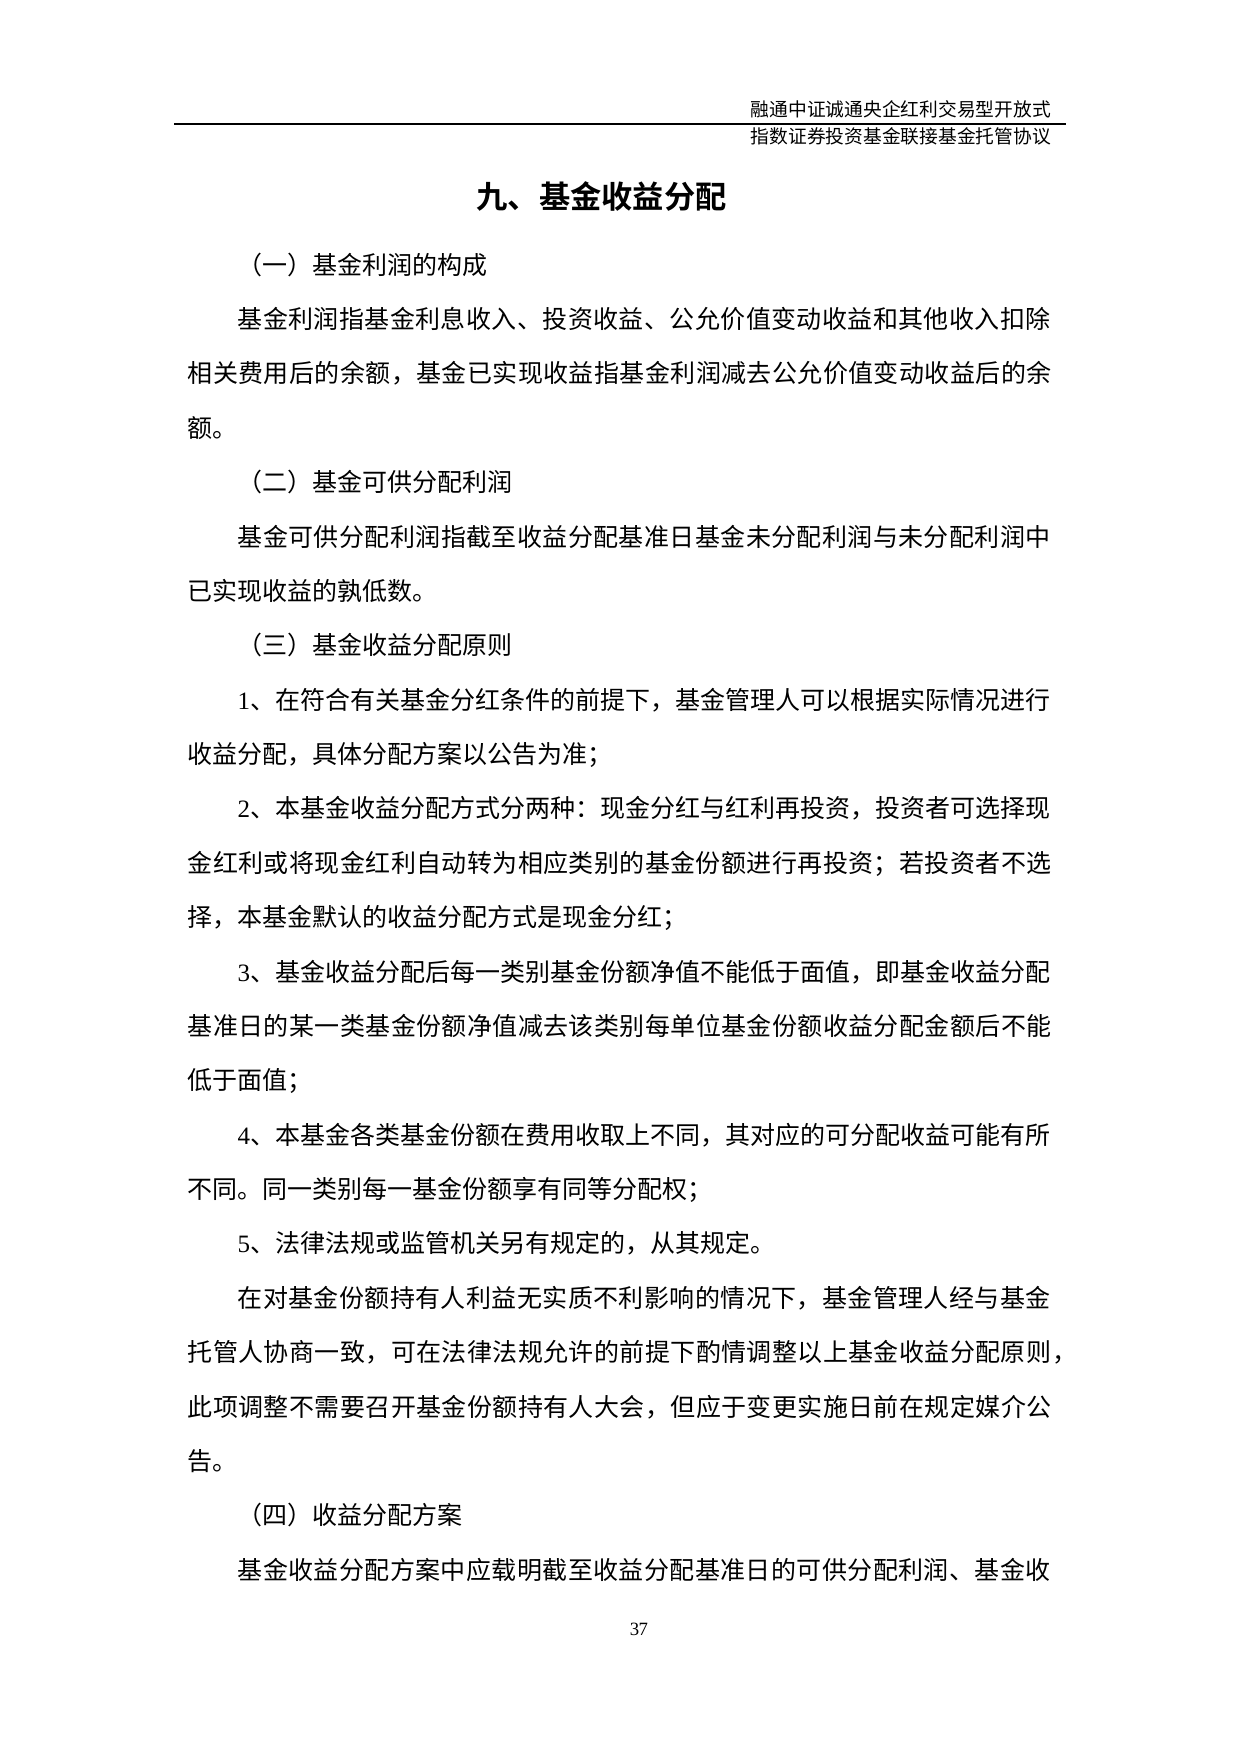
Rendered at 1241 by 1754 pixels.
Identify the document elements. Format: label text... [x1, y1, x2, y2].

text 4、本基金各类基金份额在费用收取上不同，其对应的可分配收益可能有所不同。同一类别每一基金份额享有同等分配权； [187, 1115, 1053, 1206]
text 5、法律法规或监管机关另有规定的，从其规定。 [187, 1224, 1053, 1260]
text 2、本基金收益分配方式分两种：现金分红与红利再投资，投资者可选择现金红利或将现金红利自动转为相应类别的基金份额进行再投资；若投资者不选择，本基金默认的收益分配方式是现金分红； [187, 789, 1053, 934]
text 1、在符合有关基金分红条件的前提下，基金管理人可以根据实际情况进行收益分配，具体分配方案以公告为准； [187, 680, 1053, 771]
text （三）基金收益分配原则 [187, 626, 1053, 662]
text 在对基金份额持有人利益无实质不利影响的情况下，基金管理人经与基金托管人协商一致，可在法律法规允许的前提下酌情调整以上基金收益分配原则，此项调整不需要召开基金份额持有人大会，但应于变更实施日前在规定媒介公告。 [187, 1278, 1053, 1478]
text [187, 1550, 1053, 1586]
subtitle 九、基金收益分配 [187, 163, 1015, 219]
text （一）基金利润的构成 [187, 245, 1053, 281]
text （二）基金可供分配利润 [187, 463, 1053, 499]
text 基金利润指基金利息收入、投资收益、公允价值变动收益和其他收入扣除相关费用后的余额，基金已实现收益指基金利润减去公允价值变动收益后的余额。 [187, 299, 1053, 444]
text 3、基金收益分配后每一类别基金份额净值不能低于面值，即基金收益分配基准日的某一类基金份额净值减去该类别每单位基金份额收益分配金额后不能低于面值； [187, 952, 1053, 1097]
text （四）收益分配方案 [187, 1496, 1053, 1532]
text 基金可供分配利润指截至收益分配基准日基金未分配利润与未分配利润中已实现收益的孰低数。 [187, 517, 1053, 608]
